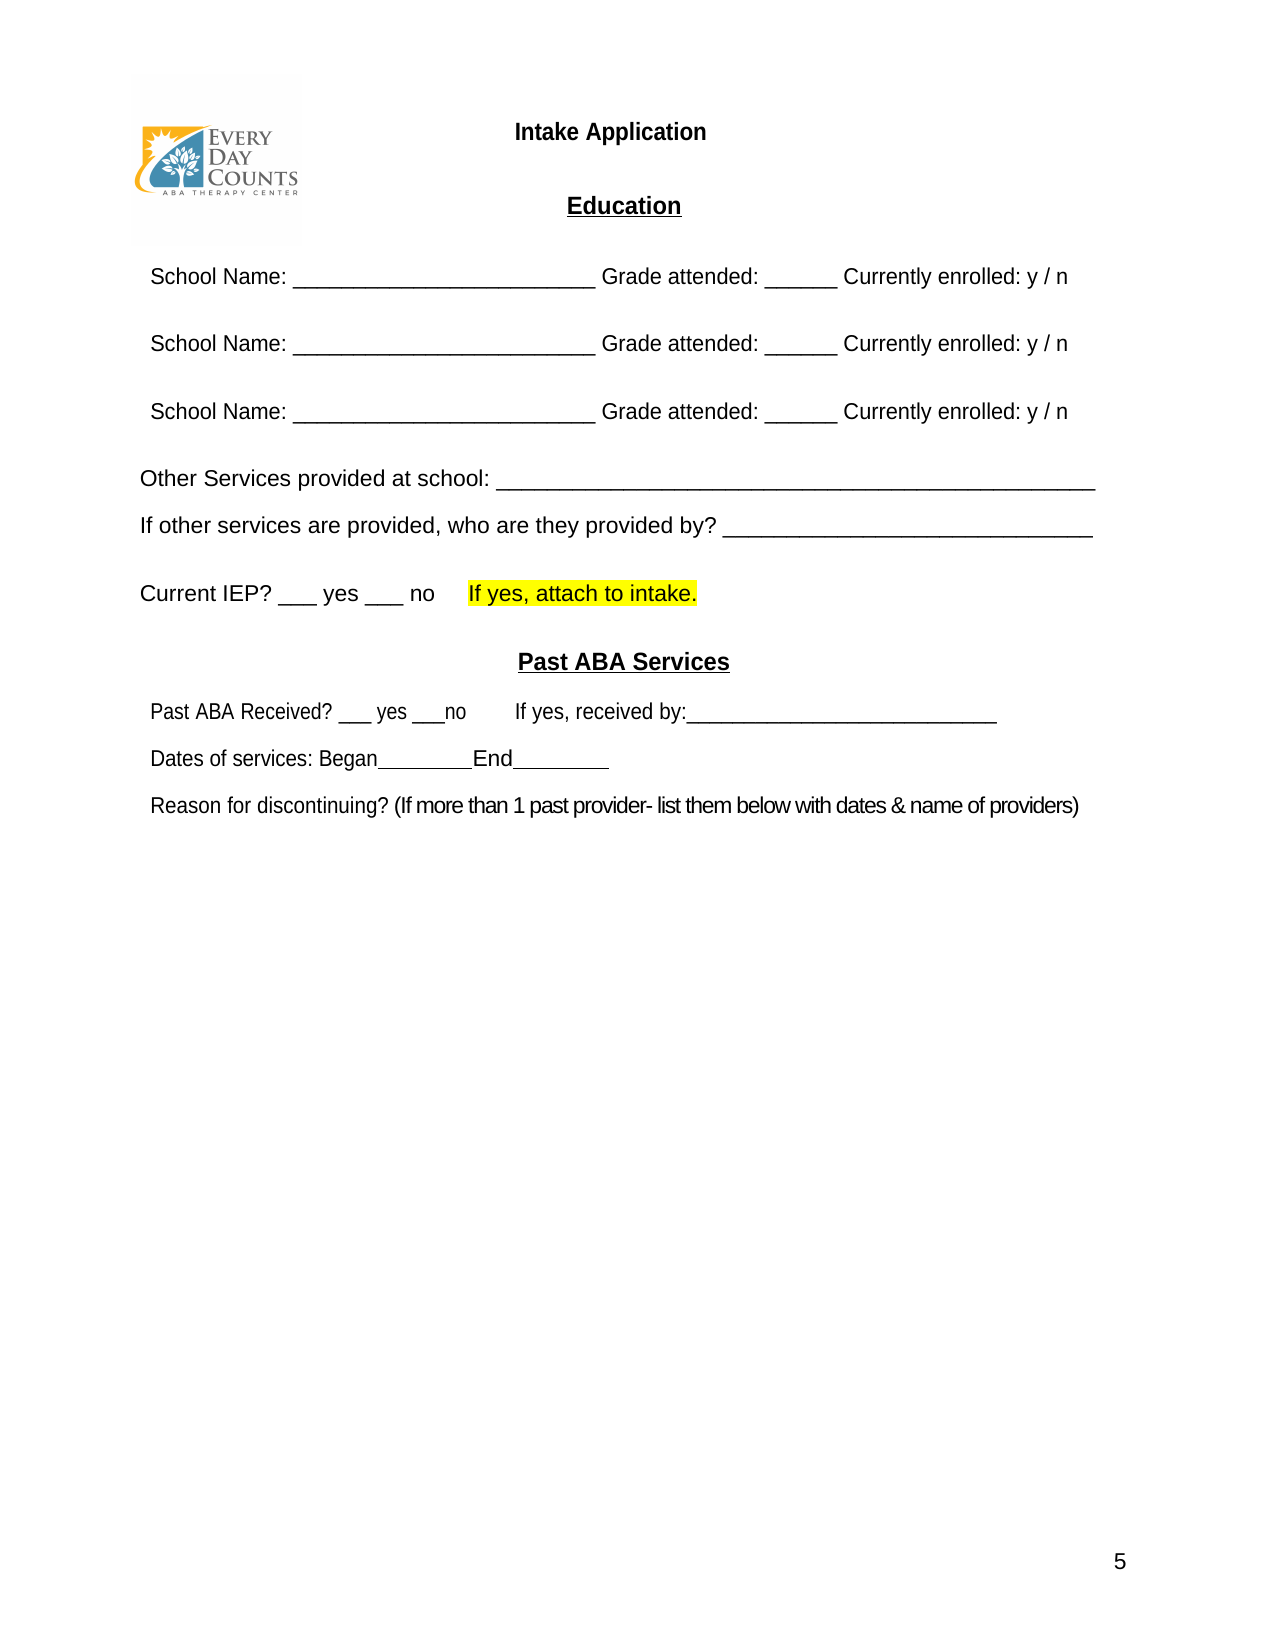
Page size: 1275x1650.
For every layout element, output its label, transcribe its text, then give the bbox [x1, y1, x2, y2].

text School Name: _________________________ Grade attended: ______ Currently enrolled: y / n [150, 263, 1096, 289]
text Past ABA Received? ___ yes ___no If yes, received by:___________________________ [150, 698, 1106, 724]
text School Name: _________________________ Grade attended: ______ Currently enrolled: y / n [150, 330, 1096, 356]
text Dates of services: Began End [150, 745, 1106, 771]
text Current IEP? ___ yes ___ no If yes, attach to intake. [139, 579, 1096, 606]
text Other Services provided at school: _______________________________________________ If other services are provided, who are they provided by? _____________________________ [139, 465, 1096, 538]
text Education [150, 191, 839, 219]
text Past ABA Services [150, 647, 839, 676]
picture [130, 74, 302, 246]
text School Name: _________________________ Grade attended: ______ Currently enrolled: y / n [150, 398, 1096, 424]
text Reason for discontinuing? (If more than 1 past provider- list them below with dates & name of providers) [150, 792, 1106, 818]
